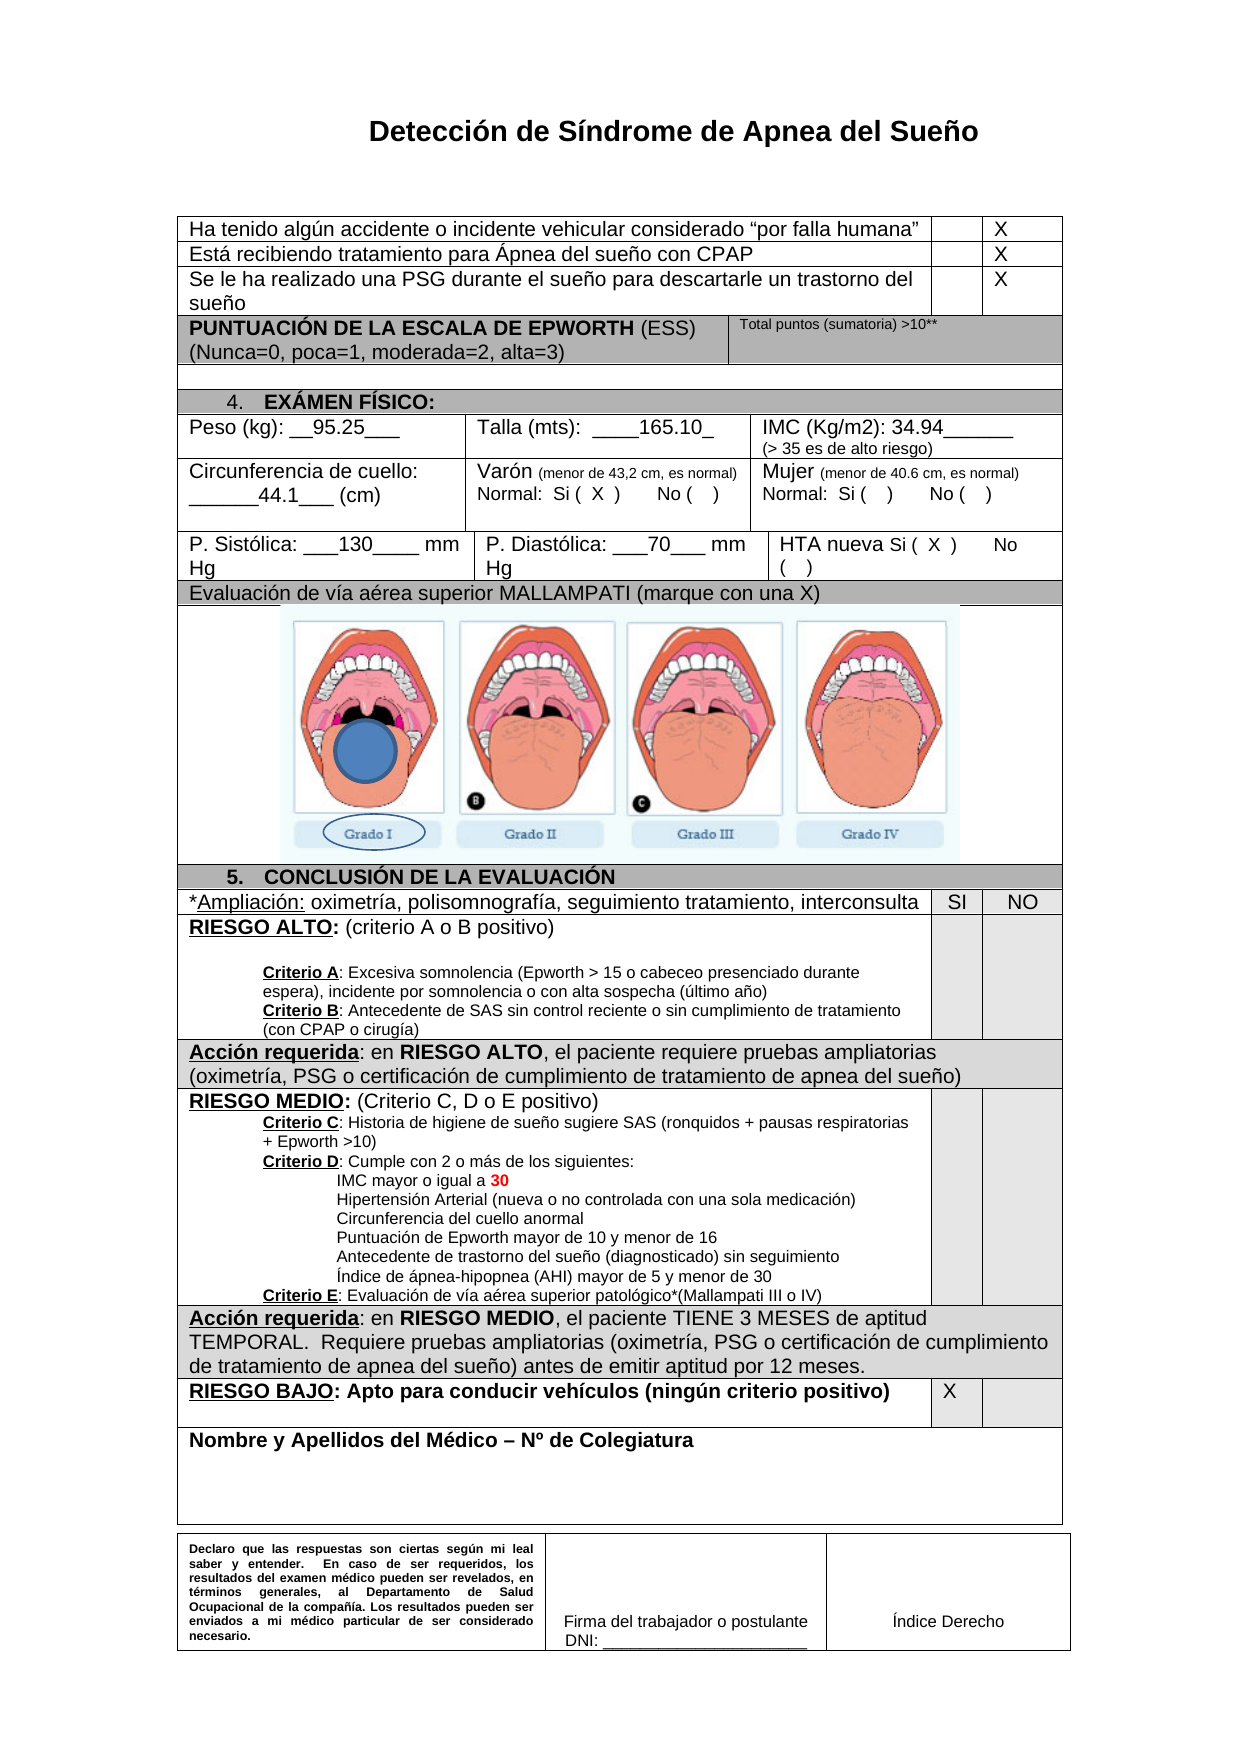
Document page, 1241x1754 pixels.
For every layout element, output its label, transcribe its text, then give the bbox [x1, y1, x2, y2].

table_cell SI [932, 890, 982, 913]
table_cell X [983, 217, 1062, 241]
table_cell X [983, 242, 1062, 266]
table_cell Circunferencia de cuello: ______44.1___ (cm) [178, 459, 465, 531]
table_cell Total puntos (sumatoria) >10** [729, 316, 1062, 363]
table_cell Varón (menor de 43,2 cm, es normal) Normal: Si ( X ) No ( ) [466, 459, 750, 531]
table_cell RIESGO MEDIO: (Criterio C, D o E positivo) Criterio C: Historia de higiene de sueño sugiere SAS (ronquidos + pausas respiratorias + Epworth >10) Criterio D: Cumple con 2 o más de los siguientes: IMC mayor o igual a 30 Hipertensión Arterial (nueva o no controlada con una sola medicación) Circunferencia del cuello anormal Puntuación de Epworth mayor de 10 y menor de 16 Antecedente de trastorno del sueño (diagnosticado) sin seguimiento Índice de ápnea-hipopnea (AHI) mayor de 5 y menor de 30 Criterio E: Evaluación de vía aérea superior patológico*(Mallampati III o IV) [178, 1089, 931, 1305]
table_cell [983, 915, 1062, 1039]
table_cell Mujer (menor de 40.6 cm, es normal) Normal: Si ( ) No ( ) [751, 459, 1062, 531]
table_cell NO [983, 890, 1062, 913]
table_cell Está recibiendo tratamiento para Ápnea del sueño con CPAP [178, 242, 931, 266]
table_cell [178, 606, 280, 863]
table_cell Peso (kg): __95.25___ [178, 415, 465, 458]
table_cell Talla (mts): ____165.10_ [466, 415, 750, 458]
table_cell Se le ha realizado una PSG durante el sueño para descartarle un trastorno del sueño [178, 267, 931, 314]
table_cell EXÁMEN FÍSICO: [178, 390, 1062, 413]
table_cell [960, 606, 1062, 863]
table_cell Ha tenido algún accidente o incidente vehicular considerado “por falla humana” [178, 217, 931, 241]
table_cell [932, 915, 982, 1039]
table_cell [983, 1089, 1062, 1305]
table_cell PUNTUACIÓN DE LA ESCALA DE EPWORTH (ESS) (Nunca=0, poca=1, moderada=2, alta=3) [178, 316, 728, 363]
table_cell [932, 1089, 982, 1305]
table_cell Acción requerida: en RIESGO ALTO, el paciente requiere pruebas ampliatorias (oximetría, PSG o certificación de cumplimiento de tratamiento de apnea del sueño) [178, 1040, 1062, 1088]
table_cell IMC (Kg/m2): 34.94______ (> 35 es de alto riesgo) [751, 415, 1062, 458]
table_cell X [932, 1379, 982, 1427]
table_cell RIESGO BAJO: Apto para conducir vehículos (ningún criterio positivo) [178, 1379, 931, 1427]
table_cell P. Sistólica: ___130____ mm Hg [178, 532, 474, 579]
table_cell P. Diastólica: ___70___ mm Hg [475, 532, 768, 579]
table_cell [178, 1428, 1062, 1523]
table_cell [178, 365, 1062, 388]
table_cell *Ampliación: oximetría, polisomnografía, seguimiento tratamiento, interconsulta [178, 890, 931, 913]
table_cell [932, 242, 982, 266]
table_cell [932, 217, 982, 241]
table_cell Evaluación de vía aérea superior MALLAMPATI (marque con una X) [178, 581, 1062, 604]
table_cell RIESGO ALTO: (criterio A o B positivo) Criterio A: Excesiva somnolencia (Epworth > 15 o cabeceo presenciado durante espera), incidente por somnolencia o con alta sospecha (último año) Criterio B: Antecedente de SAS sin control reciente o sin cumplimiento de tratamiento (con CPAP o cirugía) [178, 915, 931, 1039]
picture [280, 605, 960, 864]
table_cell X [983, 267, 1062, 314]
table_cell CONCLUSIÓN DE LA EVALUACIÓN [178, 865, 1062, 888]
table_cell [983, 1379, 1062, 1427]
table_cell Acción requerida: en RIESGO MEDIO, el paciente TIENE 3 MESES de aptitud TEMPORAL. Requiere pruebas ampliatorias (oximetría, PSG o certificación de cumplimiento de tratamiento de apnea del sueño) antes de emitir aptitud por 12 meses. [178, 1306, 1062, 1378]
table_cell [932, 267, 982, 314]
table_cell HTA nueva Si ( X ) No ( ) [769, 532, 1062, 579]
